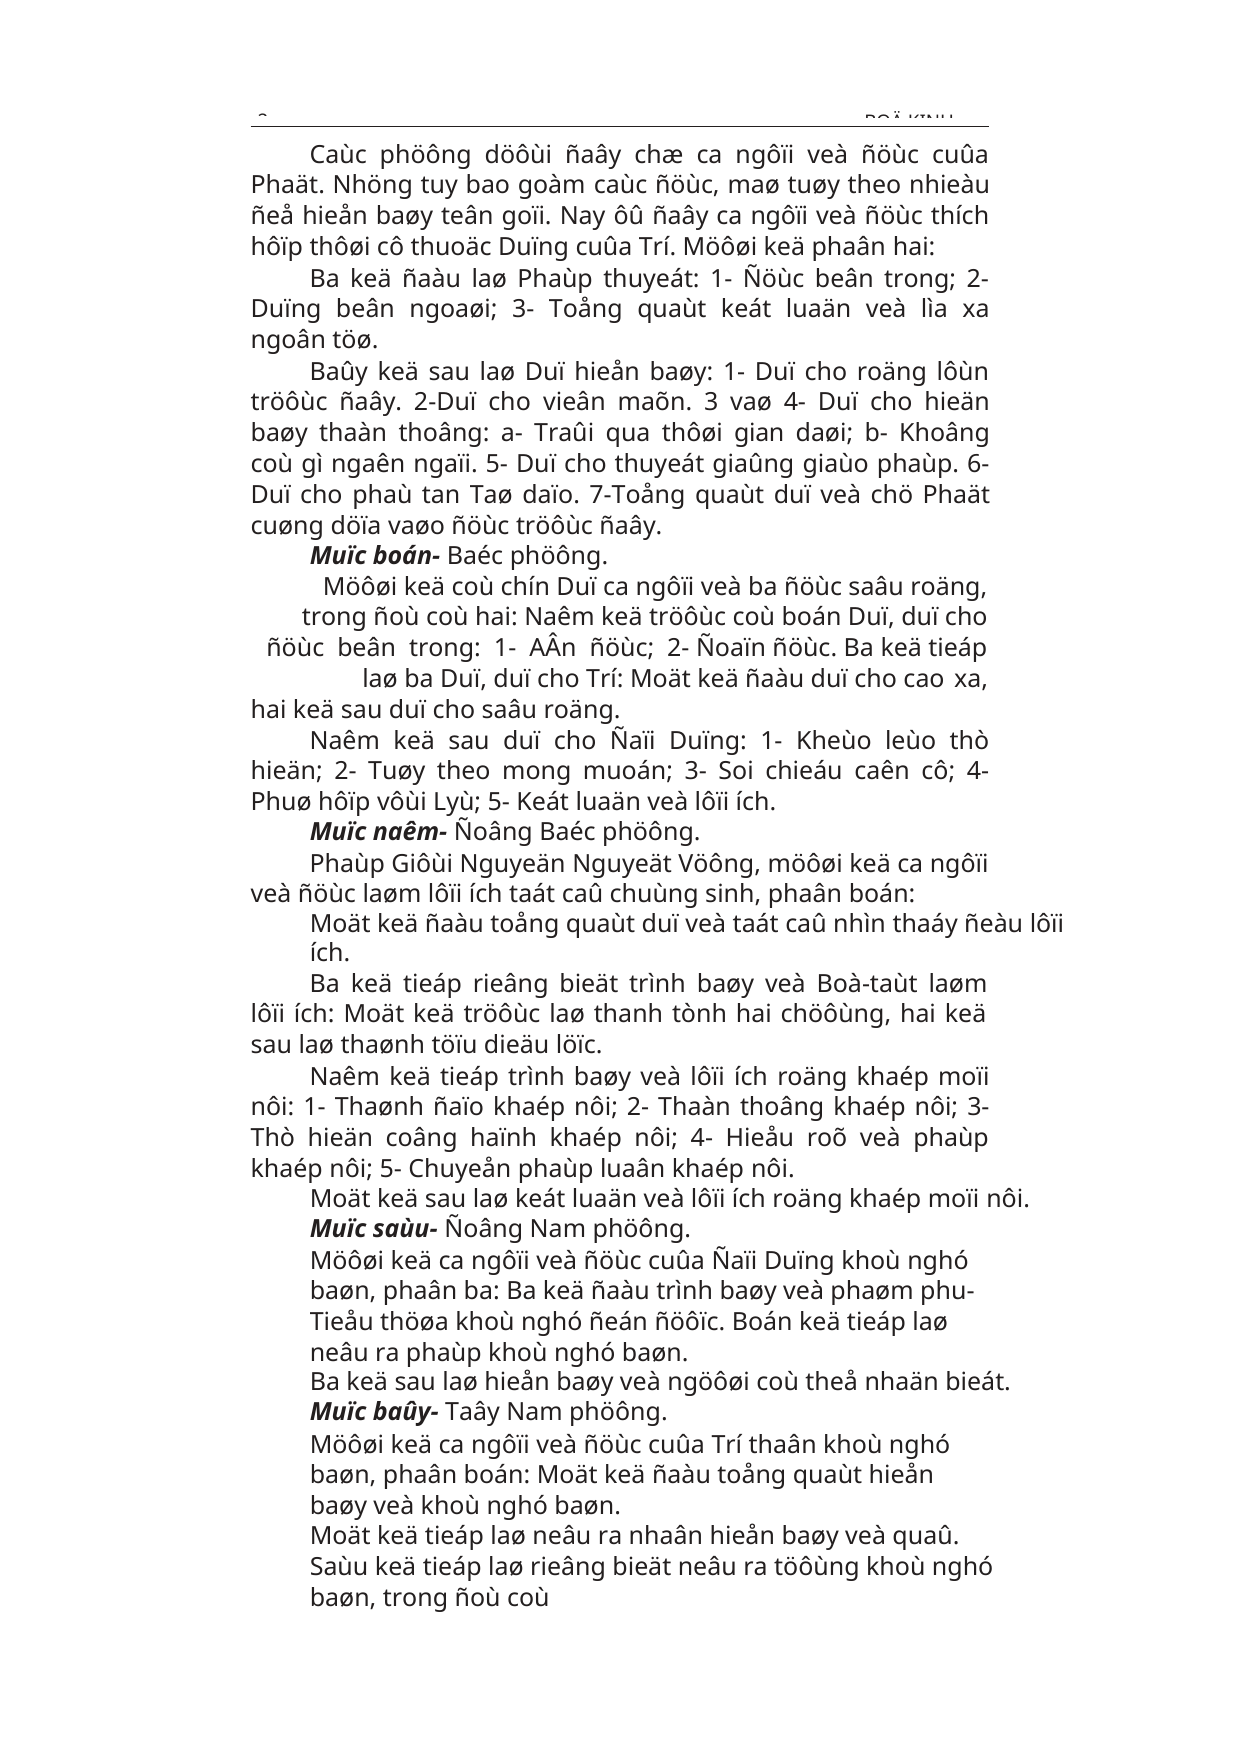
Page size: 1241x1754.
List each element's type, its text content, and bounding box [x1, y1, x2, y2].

text Naêm keä tieáp trình baøy veà lôïi ích roäng khaép moïi nôi: 1- Thaønh ñaïo khaép nôi; 2- Thaàn thoâng khaép nôi; 3- Thò hieän coâng haïnh khaép nôi; 4- Hieåu roõ veà phaùp khaép nôi; 5- Chuyeån phaùp luaân khaép nôi. [250, 1061, 990, 1185]
text Baûy keä sau laø Duï hieån baøy: 1- Duï cho roäng lôùn tröôùc ñaây. 2-Duï cho vieân maõn. 3 vaø 4- Duï cho hieän baøy thaàn thoâng: a- Traûi qua thôøi gian daøi; b- Khoâng coù gì ngaên ngaïi. 5- Duï cho thuyeát giaûng giaùo phaùp. 6- Duï cho phaù tan Taø daïo. 7-Toång quaùt duï veà chö Phaät cuøng döïa vaøo ñöùc tröôùc ñaây. [250, 356, 990, 542]
text Möôøi keä ca ngôïi veà ñöùc cuûa Ñaïi Duïng khoù nghó baøn, phaân ba: Ba keä ñaàu trình baøy veà phaøm phu-Tieåu thöøa khoù nghó ñeán ñöôïc. Boán keä tieáp laø neâu ra phaùp khoù nghó baøn. [309, 1245, 975, 1369]
text Phaùp Giôùi Nguyeän Nguyeät Vöông, möôøi keä ca ngôïi veà ñöùc laøm lôïi ích taát caû chuùng sinh, phaân boán: [250, 848, 988, 910]
text Moät keä ñaàu toång quaùt duï veà taát caû nhìn thaáy ñeàu lôïi ích. [309, 910, 1065, 967]
text Muïc baûy- Taây Nam phöông. [309, 1396, 1065, 1427]
text Ba keä ñaàu laø Phaùp thuyeát: 1- Ñöùc beân trong; 2- Duïng beân ngoaøi; 3- Toång quaùt keát luaän veà lìa xa ngoân töø. [250, 262, 990, 356]
text hai keä sau duï cho saâu roäng. [250, 695, 1065, 724]
text Ba keä sau laø hieån baøy veà ngöôøi coù theå nhaän bieát. [309, 1369, 1065, 1396]
text Muïc naêm- Ñoâng Baéc phöông. [309, 817, 1065, 847]
text Moät keä sau laø keát luaän veà lôïi ích roäng khaép moïi nôi. [309, 1185, 1065, 1213]
text Möôøi keä ca ngôïi veà ñöùc cuûa Trí thaân khoù nghó baøn, phaân boán: Moät keä ñaàu toång quaùt hieån baøy veà khoù nghó baøn. [309, 1428, 951, 1522]
text Möôøi keä coù chín Duï ca ngôïi veà ba ñöùc saâu roäng, trong ñoù coù hai: Naêm keä tröôùc coù boán Duï, duï cho ñöùc beân trong: 1- AÂn ñöùc; 2- Ñoaïn ñöùc. Ba keä tieáp laø ba Duï, duï cho Trí: Moät keä ñaàu duï cho cao xa, [250, 571, 988, 695]
text Muïc saùu- Ñoâng Nam phöông. [309, 1213, 1065, 1243]
text Naêm keä sau duï cho Ñaïi Duïng: 1- Kheùo leùo thò hieän; 2- Tuøy theo mong muoán; 3- Soi chieáu caên cô; 4- Phuø hôïp vôùi Lyù; 5- Keát luaän veà lôïi ích. [250, 724, 990, 817]
text Caùc phöông döôùi ñaây chæ ca ngôïi veà ñöùc cuûa Phaät. Nhöng tuy bao goàm caùc ñöùc, maø tuøy theo nhieàu ñeå hieån baøy teân goïi. Nay ôû ñaây ca ngôïi veà ñöùc thích hôïp thôøi cô thuoäc Duïng cuûa Trí. Möôøi keä phaân hai: [250, 138, 990, 262]
text Muïc boán- Baéc phöông. [309, 542, 1065, 570]
text Moät keä tieáp laø neâu ra nhaân hieån baøy veà quaû. [309, 1522, 1065, 1550]
text Ba keä tieáp rieâng bieät trình baøy veà Boà-taùt laøm lôïi ích: Moät keä tröôùc laø thanh tònh hai chöôùng, hai keä sau laø thaønh töïu dieäu löïc. [250, 968, 987, 1061]
text Saùu keä tieáp laø rieâng bieät neâu ra töôùng khoù nghó baøn, trong ñoù coù [309, 1550, 1065, 1613]
